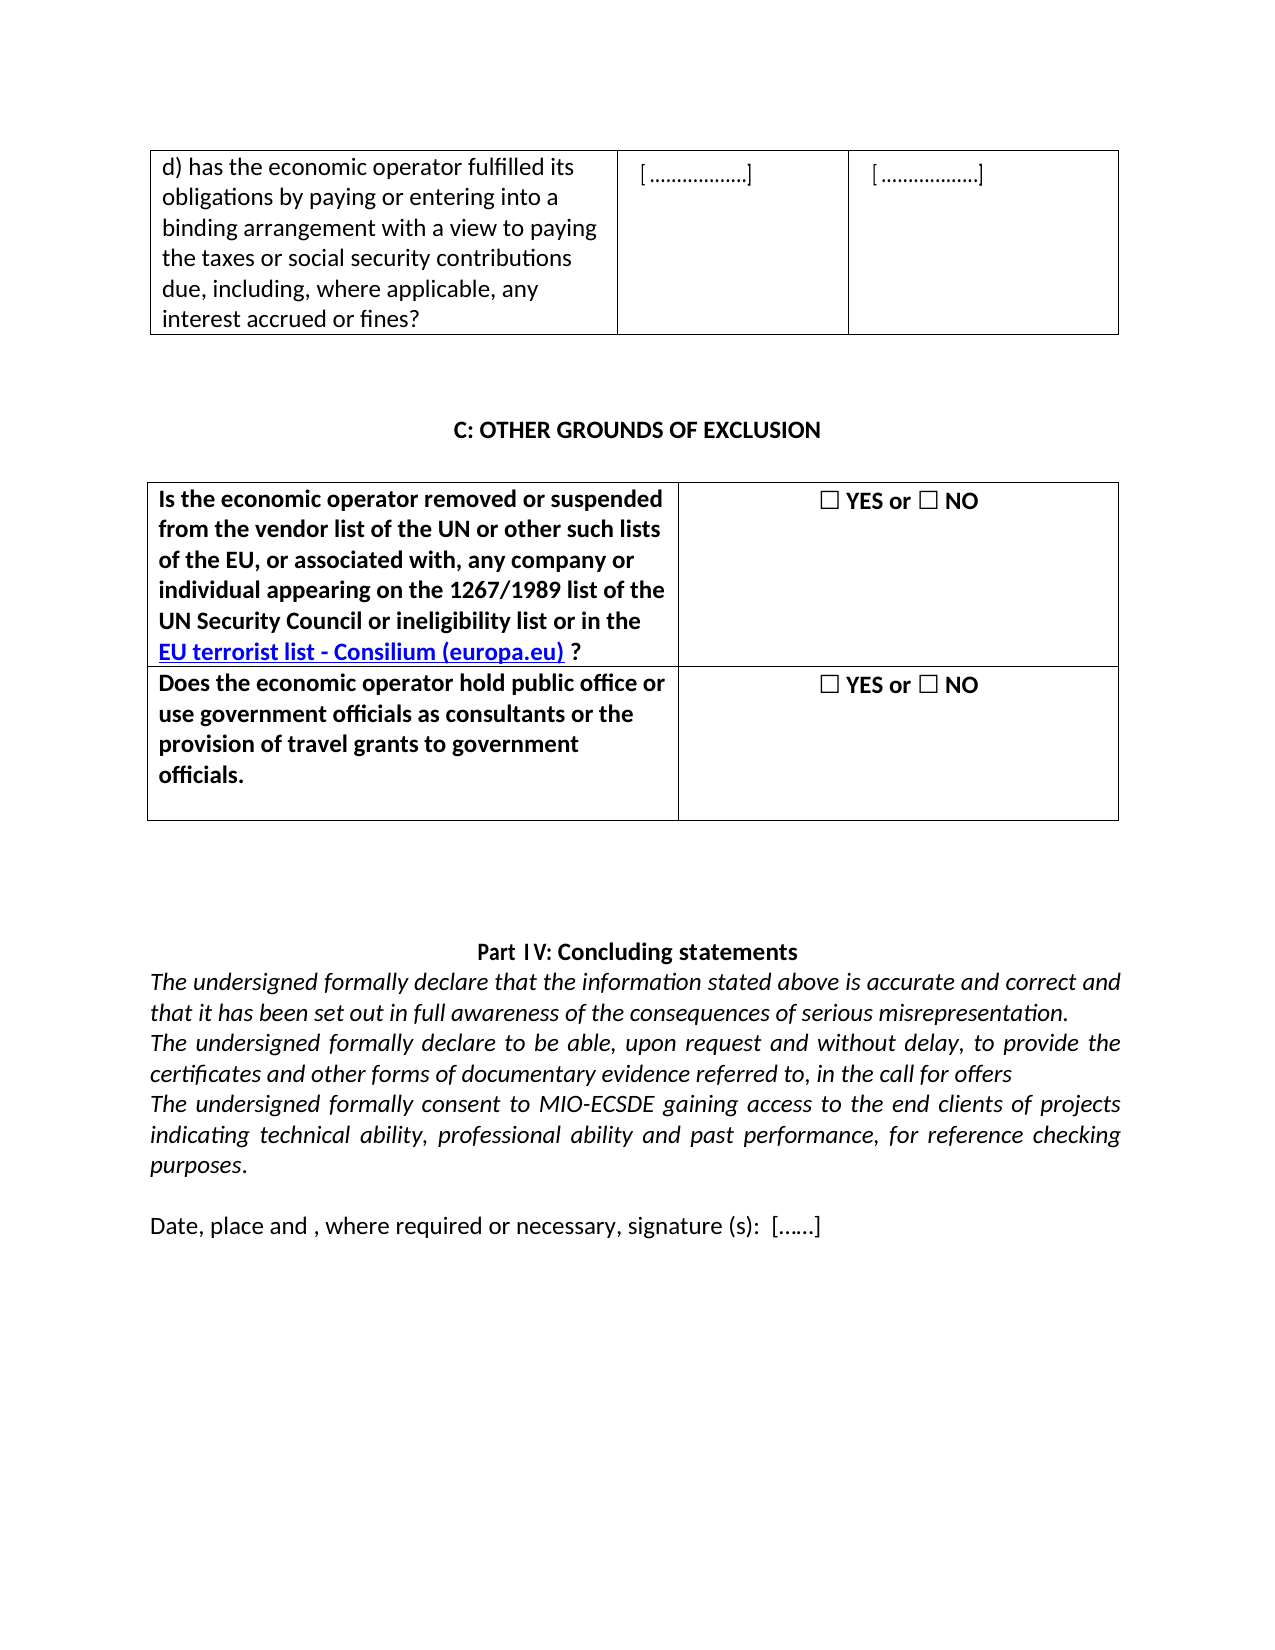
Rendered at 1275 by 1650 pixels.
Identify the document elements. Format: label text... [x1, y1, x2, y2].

table_cell ☐ YES or ☐ NO [679, 667, 1118, 820]
table_header Is the economic operator removed or suspended from the vendor list of the UN or other such lists of the EU, or associated with, any company or individual appearing on the 1267/1989 list of the UN Security Council or ineligibility list or in the EU terrorist list - Consilium (europa.eu) ? [148, 483, 678, 666]
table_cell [618, 151, 848, 334]
title C: OTHER GROUNDS OF EXCLUSION [150, 414, 1125, 444]
text The undersigned formally declare to be able, upon request and without delay, to provide the certificates and other forms of documentary evidence referred to, in the call for offers [150, 1027, 1125, 1088]
text Part IV: Concluding statements [150, 936, 1125, 966]
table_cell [849, 151, 1118, 334]
text The undersigned formally declare that the information stated above is accurate and correct and that it has been set out in full awareness of the consequences of serious misrepresentation. [150, 966, 1125, 1027]
table_header ☐ YES or ☐ NO [679, 483, 1118, 666]
table_cell Does the economic operator hold public office or use government officials as consultants or the provision of travel grants to government officials. [148, 667, 678, 820]
text Date, place and , where required or necessary, signature (s): [……] [150, 1211, 1125, 1241]
text The undersigned formally consent to MIO-ECSDE gaining access to the end clients of projects indicating technical ability, professional ability and past performance, for reference checking purposes. [150, 1088, 1125, 1180]
